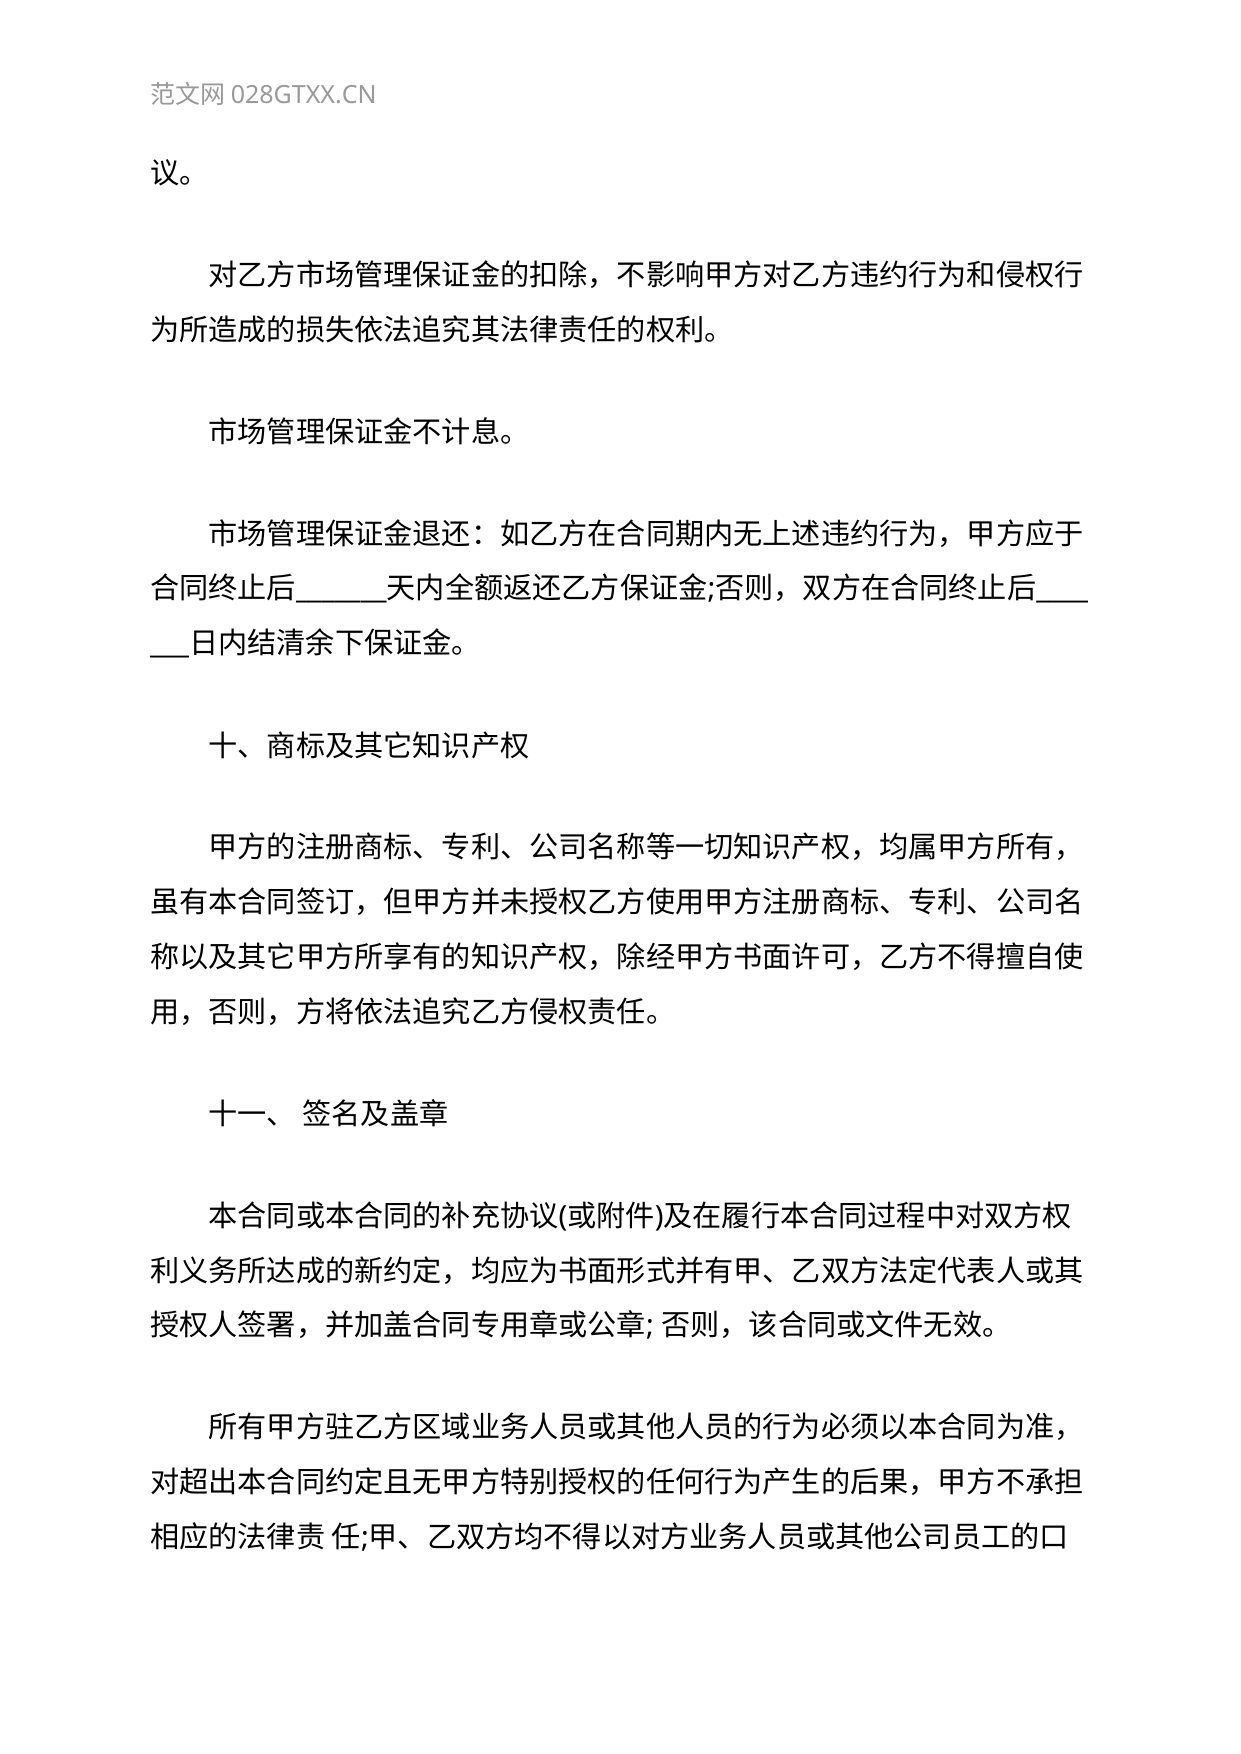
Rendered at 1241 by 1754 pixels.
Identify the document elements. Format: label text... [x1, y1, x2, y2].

text 十、商标及其它知识产权 [150, 722, 1090, 764]
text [150, 150, 1090, 192]
text 对乙方市场管理保证金的扣除，不影响甲方对乙方违约行为和侵权行为所造成的损失依法追究其法律责任的权利。 [150, 252, 1090, 349]
text 本合同或本合同的补充协议(或附件)及在履行本合同过程中对双方权利义务所达成的新约定，均应为书面形式并有甲、乙双方法定代表人或其授权人签署，并加盖合同专用章或公章; 否则，该合同或文件无效。 [150, 1192, 1090, 1344]
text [150, 1404, 1090, 1556]
text 甲方的注册商标、专利、公司名称等一切知识产权，均属甲方所有，虽有本合同签订，但甲方并未授权乙方使用甲方注册商标、专利、公司名称以及其它甲方所享有的知识产权，除经甲方书面许可，乙方不得擅自使用，否则，方将依法追究乙方侵权责任。 [150, 824, 1090, 1031]
text 十一、 签名及盖章 [150, 1090, 1090, 1133]
text 市场管理保证金不计息。 [150, 408, 1090, 451]
text 市场管理保证金退还：如乙方在合同期内无上述违约行为，甲方应于合同终止后_______天内全额返还乙方保证金;否则，双方在合同终止后_______日内结清余下保证金。 [150, 510, 1090, 662]
